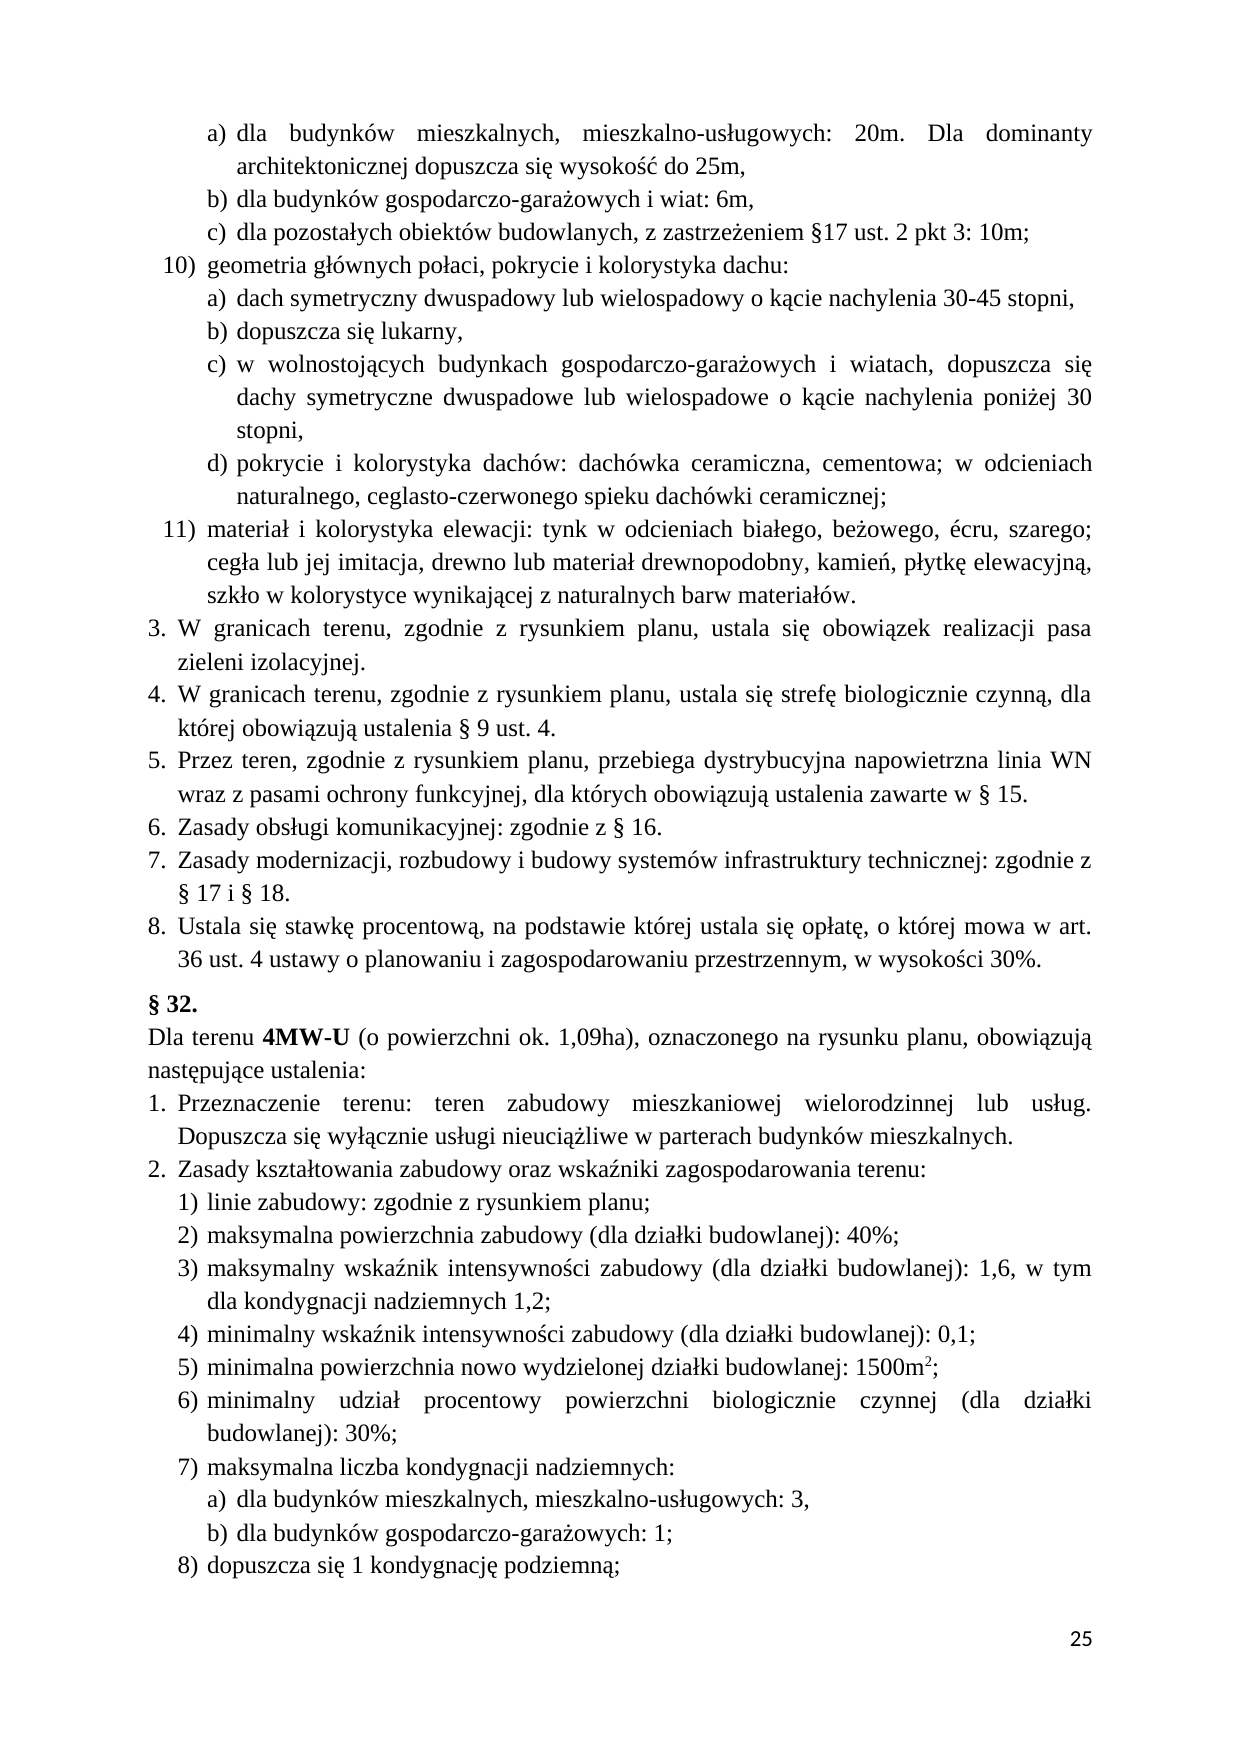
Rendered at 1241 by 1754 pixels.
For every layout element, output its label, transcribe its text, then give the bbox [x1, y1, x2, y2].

list Przeznaczenie terenu: teren zabudowy mieszkaniowej wielorodzinnej lub usług. Dopuszcza się wyłącznie usługi nieuciążliwe w parterach budynków mieszkalnych. [148, 1088, 1093, 1150]
list maksymalna liczba kondygnacji nadziemnych: [177, 1452, 1093, 1480]
list dla budynków mieszkalnych, mieszkalno-usługowych: 20m. Dla dominanty architektonicznej dopuszcza się wysokość do 25m, [207, 118, 1093, 180]
list Zasady kształtowania zabudowy oraz wskaźniki zagospodarowania terenu: [148, 1154, 1093, 1183]
list dla budynków gospodarczo-garażowych: 1; [207, 1518, 1093, 1546]
list linie zabudowy: zgodnie z rysunkiem planu; [177, 1187, 1093, 1216]
list Przez teren, zgodnie z rysunkiem planu, przebiega dystrybucyjna napowietrzna linia WN wraz z pasami ochrony funkcyjnej, dla których obowiązują ustalenia zawarte w § 15. [148, 746, 1093, 807]
list maksymalny wskaźnik intensywności zabudowy (dla działki budowlanej): 1,6, w tym dla kondygnacji nadziemnych 1,2; [177, 1253, 1093, 1315]
list dla pozostałych obiektów budowlanych, z zastrzeżeniem §17 ust. 2 pkt 3: 10m; [207, 217, 1093, 246]
list dla budynków gospodarczo-garażowych i wiat: 6m, [207, 184, 1093, 213]
list minimalny wskaźnik intensywności zabudowy (dla działki budowlanej): 0,1; [177, 1319, 1093, 1348]
list Zasady modernizacji, rozbudowy i budowy systemów infrastruktury technicznej: zgodnie z § 17 i § 18. [148, 845, 1093, 906]
list pokrycie i kolorystyka dachów: dachówka ceramiczna, cementowa; w odcieniach naturalnego, ceglasto-czerwonego spieku dachówki ceramicznej; [207, 448, 1093, 510]
list geometria głównych połaci, pokrycie i kolorystyka dachu: [162, 250, 1093, 279]
list Zasady obsługi komunikacyjnej: zgodnie z § 16. [148, 812, 1093, 840]
text Dla terenu 4MW-U (o powierzchni ok. 1,09ha), oznaczonego na rysunku planu, obowiązują następujące ustalenia: [148, 1022, 1093, 1084]
list dopuszcza się 1 kondygnację podziemną; [177, 1551, 1093, 1579]
list Ustala się stawkę procentową, na podstawie której ustala się opłatę, o której mowa w art. 36 ust. 4 ustawy o planowaniu i zagospodarowaniu przestrzennym, w wysokości 30%. [148, 911, 1093, 972]
list minimalny udział procentowy powierzchni biologicznie czynnej (dla działki budowlanej): 30%; [177, 1386, 1093, 1447]
list dopuszcza się lukarny, [207, 316, 1093, 345]
list W granicach terenu, zgodnie z rysunkiem planu, ustala się obowiązek realizacji pasa zieleni izolacyjnej. [148, 613, 1093, 675]
list materiał i kolorystyka elewacji: tynk w odcieniach białego, beżowego, écru, szarego; cegła lub jej imitacja, drewno lub materiał drewnopodobny, kamień, płytkę elewacyjną, szkło w kolorystyce wynikającej z naturalnych barw materiałów. [162, 514, 1093, 609]
list maksymalna powierzchnia zabudowy (dla działki budowlanej): 40%; [177, 1220, 1093, 1249]
list dach symetryczny dwuspadowy lub wielospadowy o kącie nachylenia 30-45 stopni, [207, 283, 1093, 312]
list W granicach terenu, zgodnie z rysunkiem planu, ustala się strefę biologicznie czynną, dla której obowiązują ustalenia § 9 ust. 4. [148, 679, 1093, 741]
list dla budynków mieszkalnych, mieszkalno-usługowych: 3, [207, 1484, 1093, 1513]
list minimalna powierzchnia nowo wydzielonej działki budowlanej: 1500m2; [177, 1352, 1093, 1381]
list w wolnostojących budynkach gospodarczo-garażowych i wiatach, dopuszcza się dachy symetryczne dwuspadowe lub wielospadowe o kącie nachylenia poniżej 30 stopni, [207, 349, 1093, 444]
